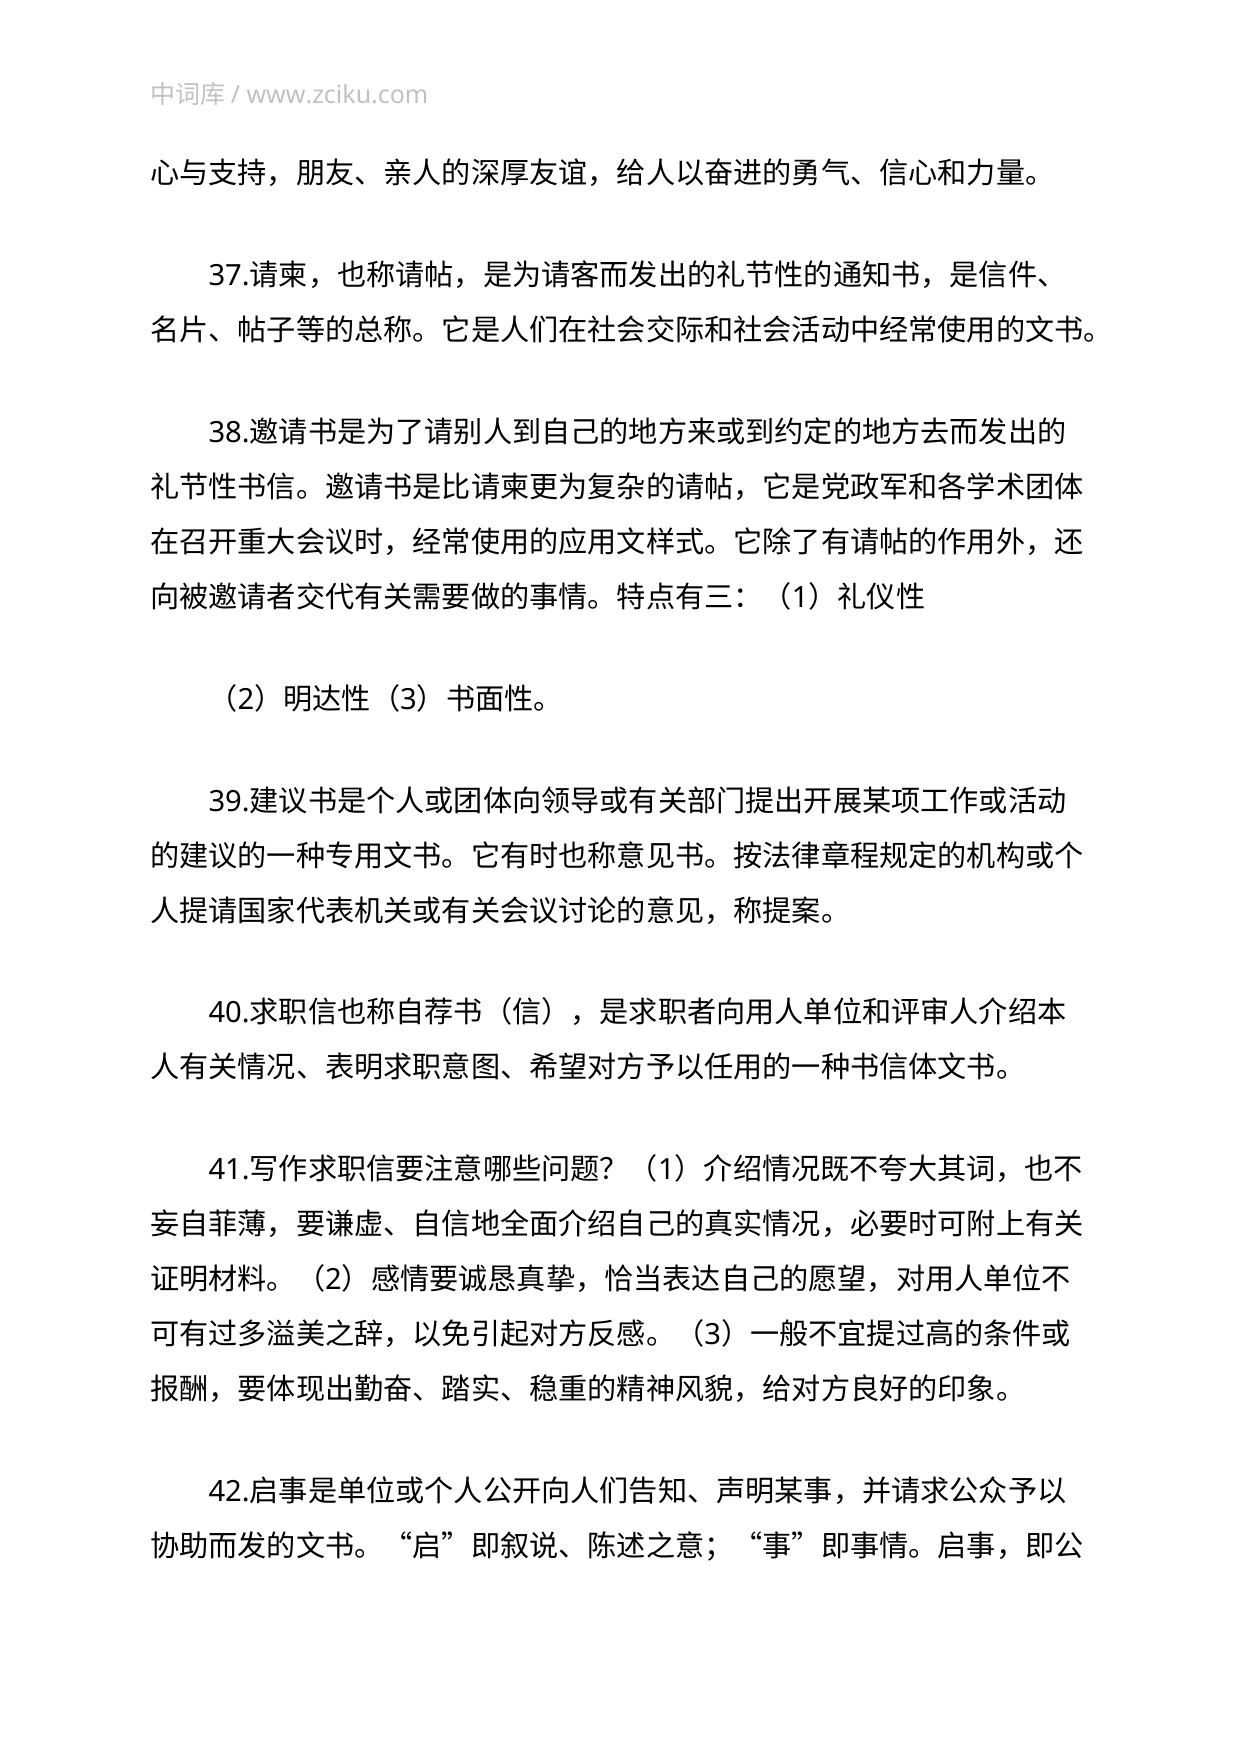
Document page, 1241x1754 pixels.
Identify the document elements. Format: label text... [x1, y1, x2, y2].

text 37.请柬，也称请帖，是为请客而发出的礼节性的通知书，是信件、名片、帖子等的总称。它是人们在社会交际和社会活动中经常使用的文书。 [150, 252, 1090, 349]
text 40.求职信也称自荐书（信），是求职者向用人单位和评审人介绍本人有关情况、表明求职意图、希望对方予以任用的一种书信体文书。 [150, 989, 1090, 1086]
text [150, 1467, 1090, 1565]
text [150, 150, 1090, 192]
text （2）明达性（3）书面性。 [150, 675, 1090, 718]
text 38.邀请书是为了请别人到自己的地方来或到约定的地方去而发出的礼节性书信。邀请书是比请柬更为复杂的请帖，它是党政军和各学术团体在召开重大会议时，经常使用的应用文样式。它除了有请帖的作用外，还向被邀请者交代有关需要做的事情。特点有三：（1）礼仪性 [150, 408, 1090, 616]
text 41.写作求职信要注意哪些问题？（1）介绍情况既不夸大其词，也不妄自菲薄，要谦虚、自信地全面介绍自己的真实情况，必要时可附上有关证明材料。（2）感情要诚恳真挚，恰当表达自己的愿望，对用人单位不可有过多溢美之辞，以免引起对方反感。（3）一般不宜提过高的条件或报酬，要体现出勤奋、踏实、稳重的精神风貌，给对方良好的印象。 [150, 1146, 1090, 1408]
text 39.建议书是个人或团体向领导或有关部门提出开展某项工作或活动的建议的一种专用文书。它有时也称意见书。按法律章程规定的机构或个人提请国家代表机关或有关会议讨论的意见，称提案。 [150, 777, 1090, 929]
